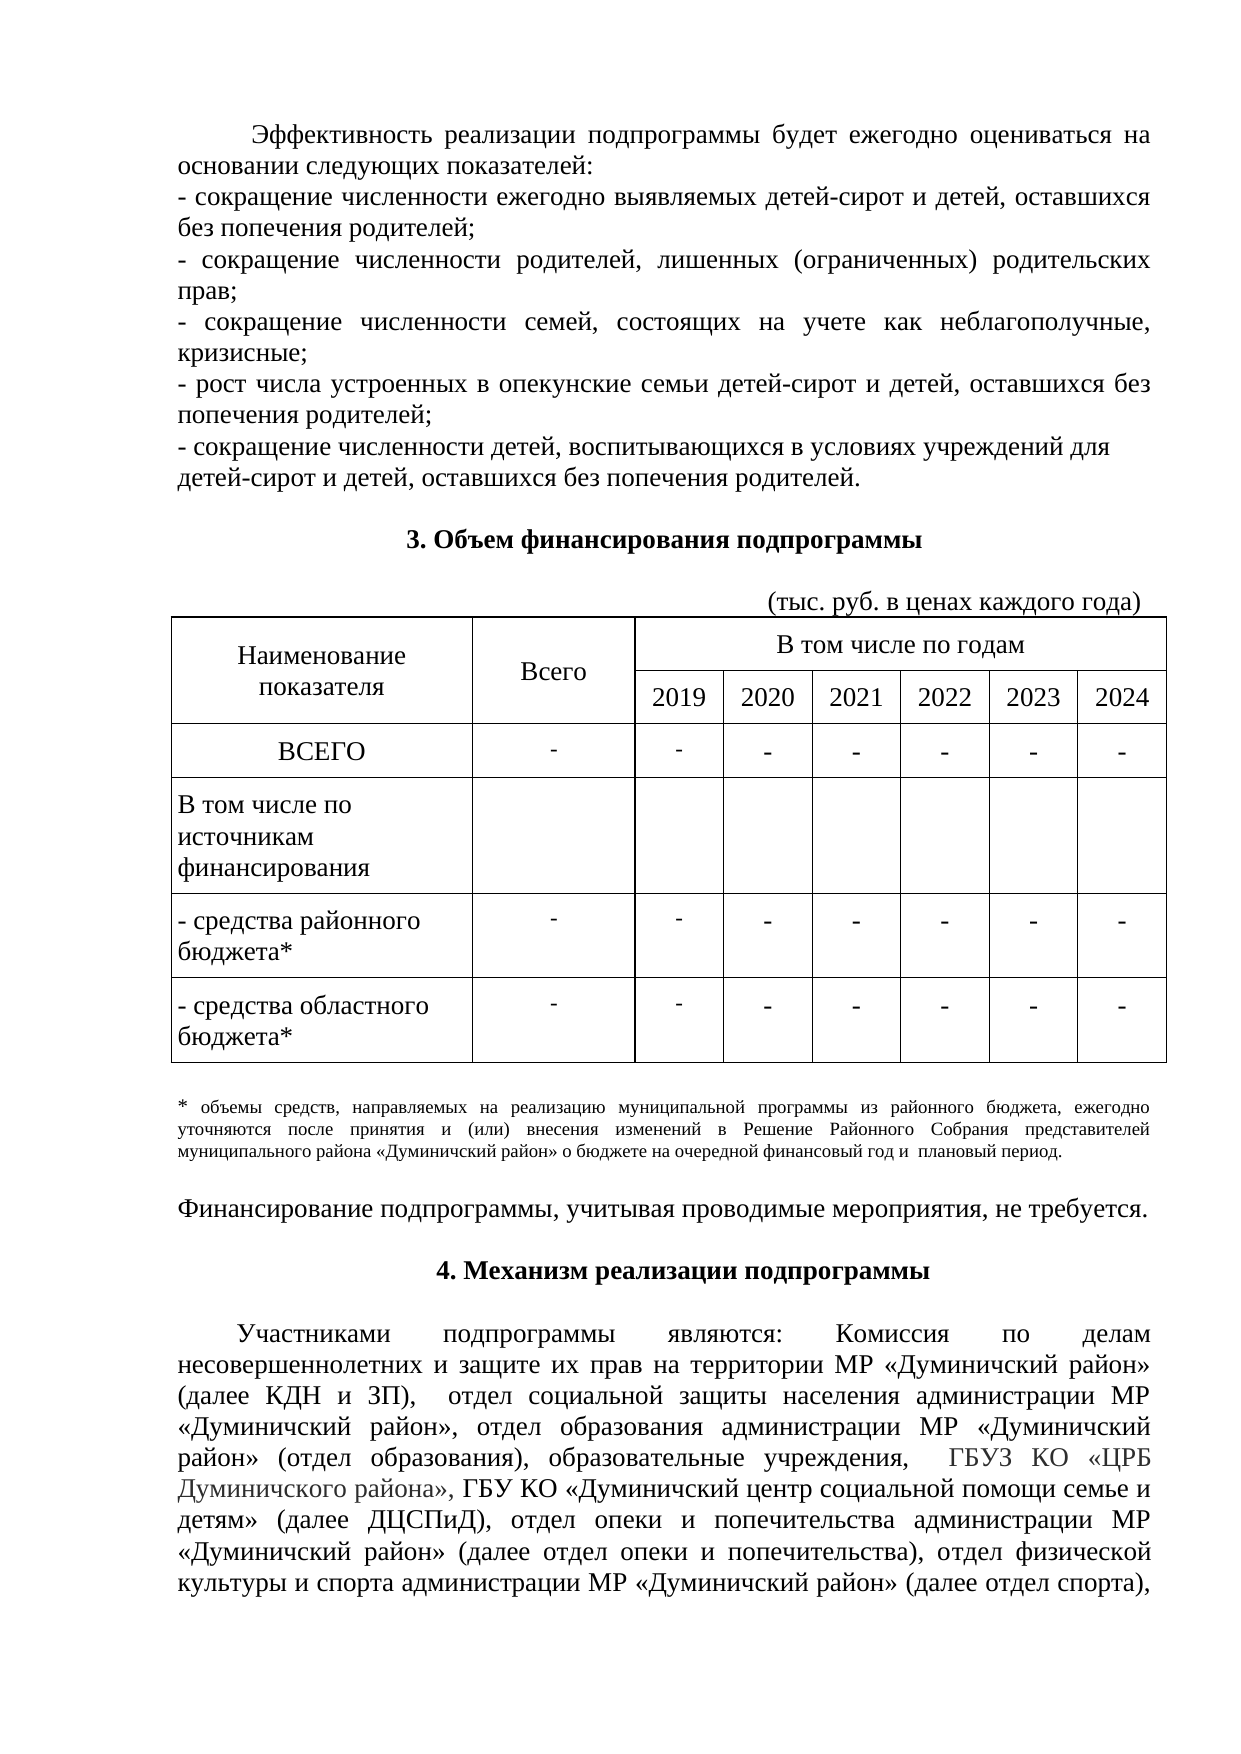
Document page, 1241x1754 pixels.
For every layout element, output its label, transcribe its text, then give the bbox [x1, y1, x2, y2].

table_cell [724, 778, 812, 892]
table_cell [636, 778, 723, 892]
table_cell - [901, 894, 989, 977]
table_cell [990, 778, 1077, 892]
text Финансирование подпрограммы, учитывая проводимые мероприятия, не требуется. [177, 1192, 1152, 1223]
table_cell - [473, 894, 634, 977]
table_cell 2019 [636, 671, 723, 723]
table_cell - [990, 894, 1077, 977]
table_cell - [473, 724, 634, 777]
table_cell 2023 [990, 671, 1077, 723]
table_header Наименование показателя [172, 618, 472, 723]
text 3. Объем финансирования подпрограммы [177, 523, 1152, 554]
table_cell - [1078, 724, 1166, 777]
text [177, 1317, 1152, 1597]
text - сокращение численности ежегодно выявляемых детей-сирот и детей, оставшихся без попечения родителей; [177, 180, 1152, 243]
table_cell 2020 [724, 671, 812, 723]
text - сокращение численности детей, воспитывающихся в условиях учреждений для детей-сирот и детей, оставшихся без попечения родителей. [177, 429, 1152, 492]
table_cell [473, 778, 634, 892]
table_cell - [813, 978, 900, 1062]
table_header В том числе по годам [636, 618, 1166, 670]
text * объемы средств, направляемых на реализацию муниципальной программы из районного бюджета, ежегодно уточняются после принятия и (или) внесения изменений в Решение Районного Собрания представителей муниципального района «Думиничский район» о бюджете на очередной финансовый год и плановый период. [177, 1094, 1152, 1161]
table_cell - [901, 978, 989, 1062]
table_cell - средства областного бюджета* [172, 978, 472, 1062]
table_cell - [636, 724, 723, 777]
table_cell [1078, 778, 1166, 892]
table_cell [813, 778, 900, 892]
table_cell - [813, 894, 900, 977]
table_cell - [1078, 978, 1166, 1062]
text (тыс. руб. в ценах каждого года) [177, 585, 1152, 616]
table_cell - [473, 978, 634, 1062]
table_cell - [724, 724, 812, 777]
table_cell - [813, 724, 900, 777]
list 4. Механизм реализации подпрограммы [215, 1254, 1152, 1286]
table_cell - [636, 978, 723, 1062]
table_cell - средства районного бюджета* [172, 894, 472, 977]
table_cell - [724, 978, 812, 1062]
table_cell 2024 [1078, 671, 1166, 723]
text - сокращение численности семей, состоящих на учете как неблагополучные, кризисные; [177, 305, 1152, 367]
table_cell - [724, 894, 812, 977]
table_cell [901, 778, 989, 892]
table_cell В том числе по источникам финансирования [172, 778, 472, 892]
table_cell 2021 [813, 671, 900, 723]
table_cell ВСЕГО [172, 724, 472, 777]
table_cell - [990, 724, 1077, 777]
table_header Всего [473, 618, 634, 723]
table_cell - [901, 724, 989, 777]
table_cell - [990, 978, 1077, 1062]
table_cell - [636, 894, 723, 977]
table_cell - [1078, 894, 1166, 977]
text Эффективность реализации подпрограммы будет ежегодно оцениваться на основании следующих показателей: [177, 118, 1152, 180]
table_cell 2022 [901, 671, 989, 723]
text - сокращение численности родителей, лишенных (ограниченных) родительских прав; [177, 243, 1152, 305]
text - рост числа устроенных в опекунские семьи детей-сирот и детей, оставшихся без попечения родителей; [177, 367, 1152, 429]
